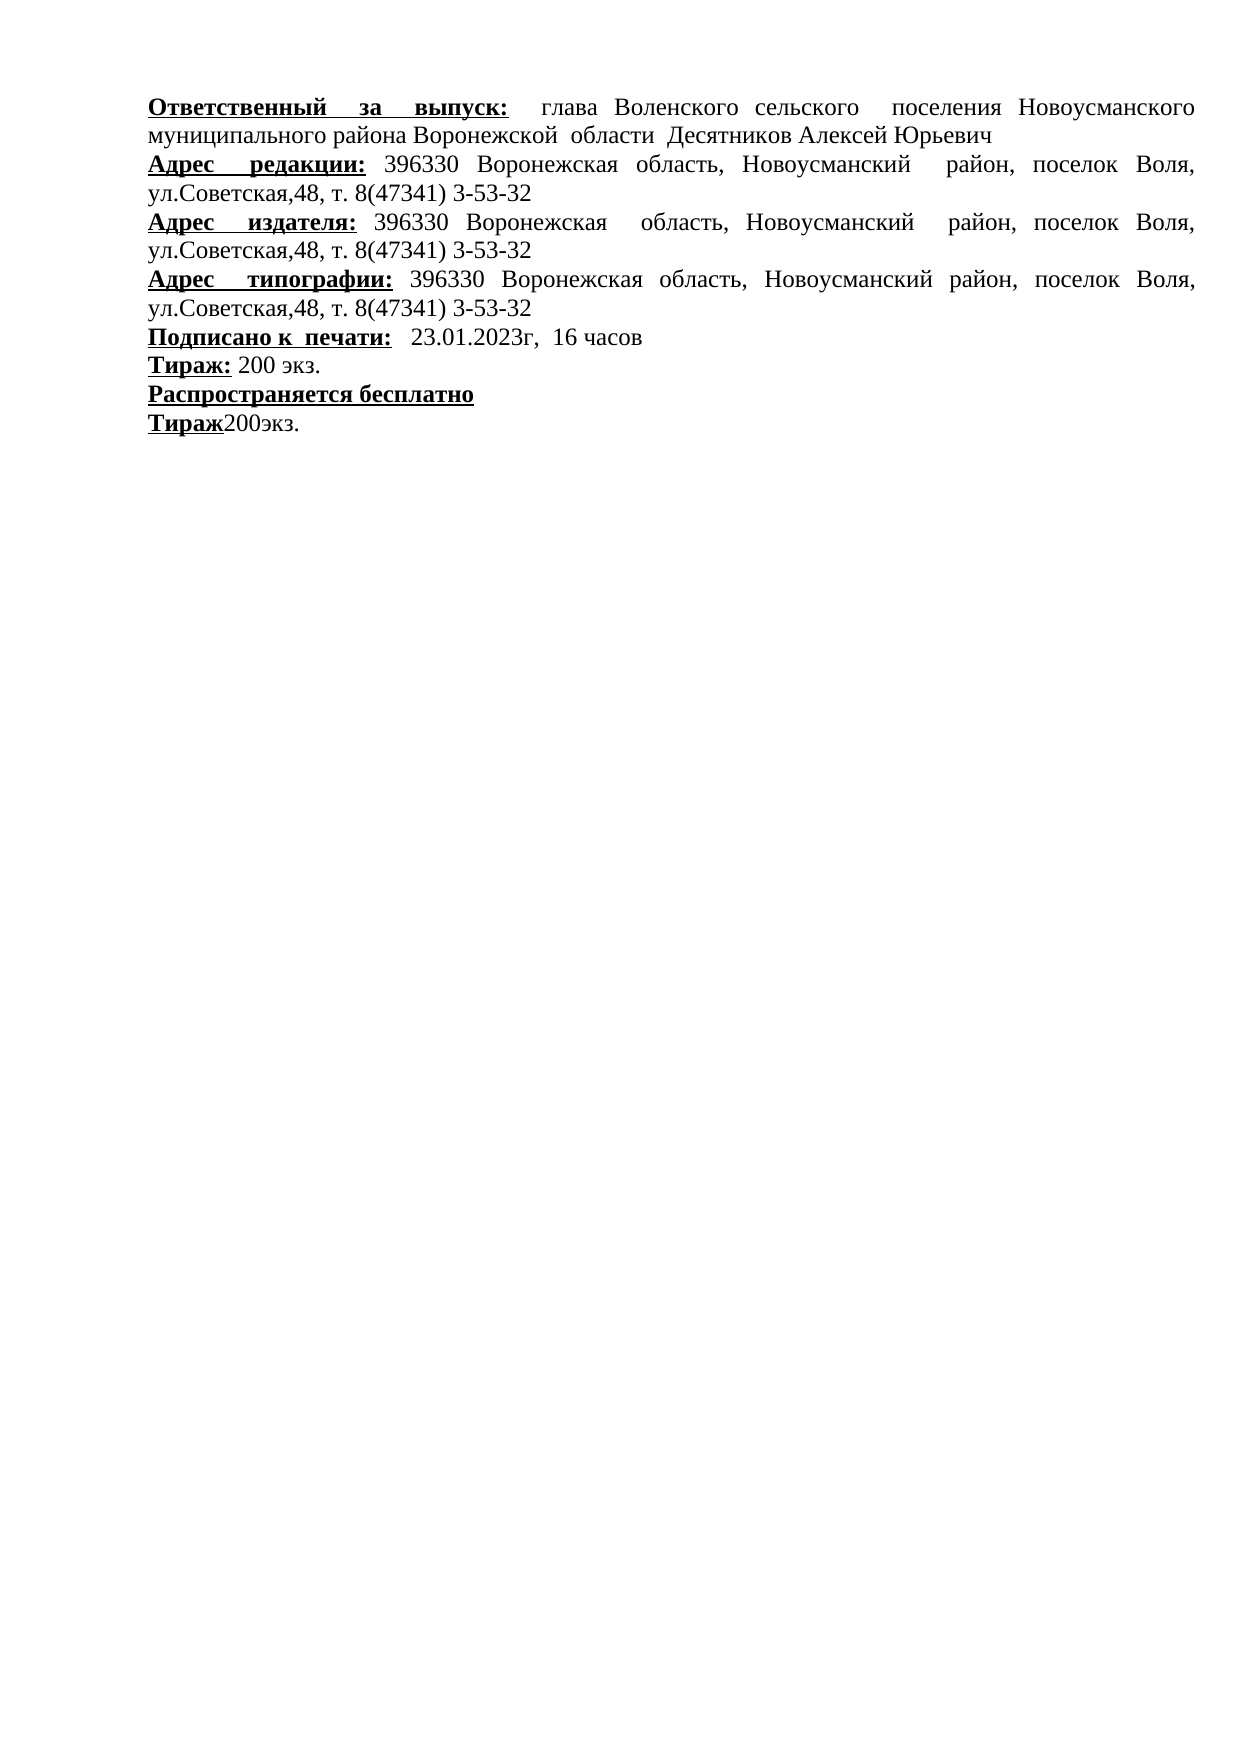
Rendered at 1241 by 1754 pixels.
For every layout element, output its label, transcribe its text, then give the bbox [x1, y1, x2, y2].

text Тираж: 200 экз. [148, 351, 1196, 379]
text Подписано к печати: 23.01.2023г, 16 часов [148, 322, 1196, 351]
text Адрес типографии: 396330 Воронежская область, Новоусманский район, поселок Воля, ул.Советская,48, т. 8(47341) 3-53-32 [148, 264, 1196, 322]
text Ответственный за выпуск: глава Воленского сельского поселения Новоусманского муниципального района Воронежской области Десятников Алексей Юрьевич [148, 92, 1196, 149]
text Тираж200экз. [148, 408, 1196, 437]
text Распространяется бесплатно [148, 379, 1196, 408]
text Адрес издателя: 396330 Воронежская область, Новоусманский район, поселок Воля, ул.Советская,48, т. 8(47341) 3-53-32 [148, 207, 1196, 264]
text Адрес редакции: 396330 Воронежская область, Новоусманский район, поселок Воля, ул.Советская,48, т. 8(47341) 3-53-32 [148, 149, 1196, 207]
